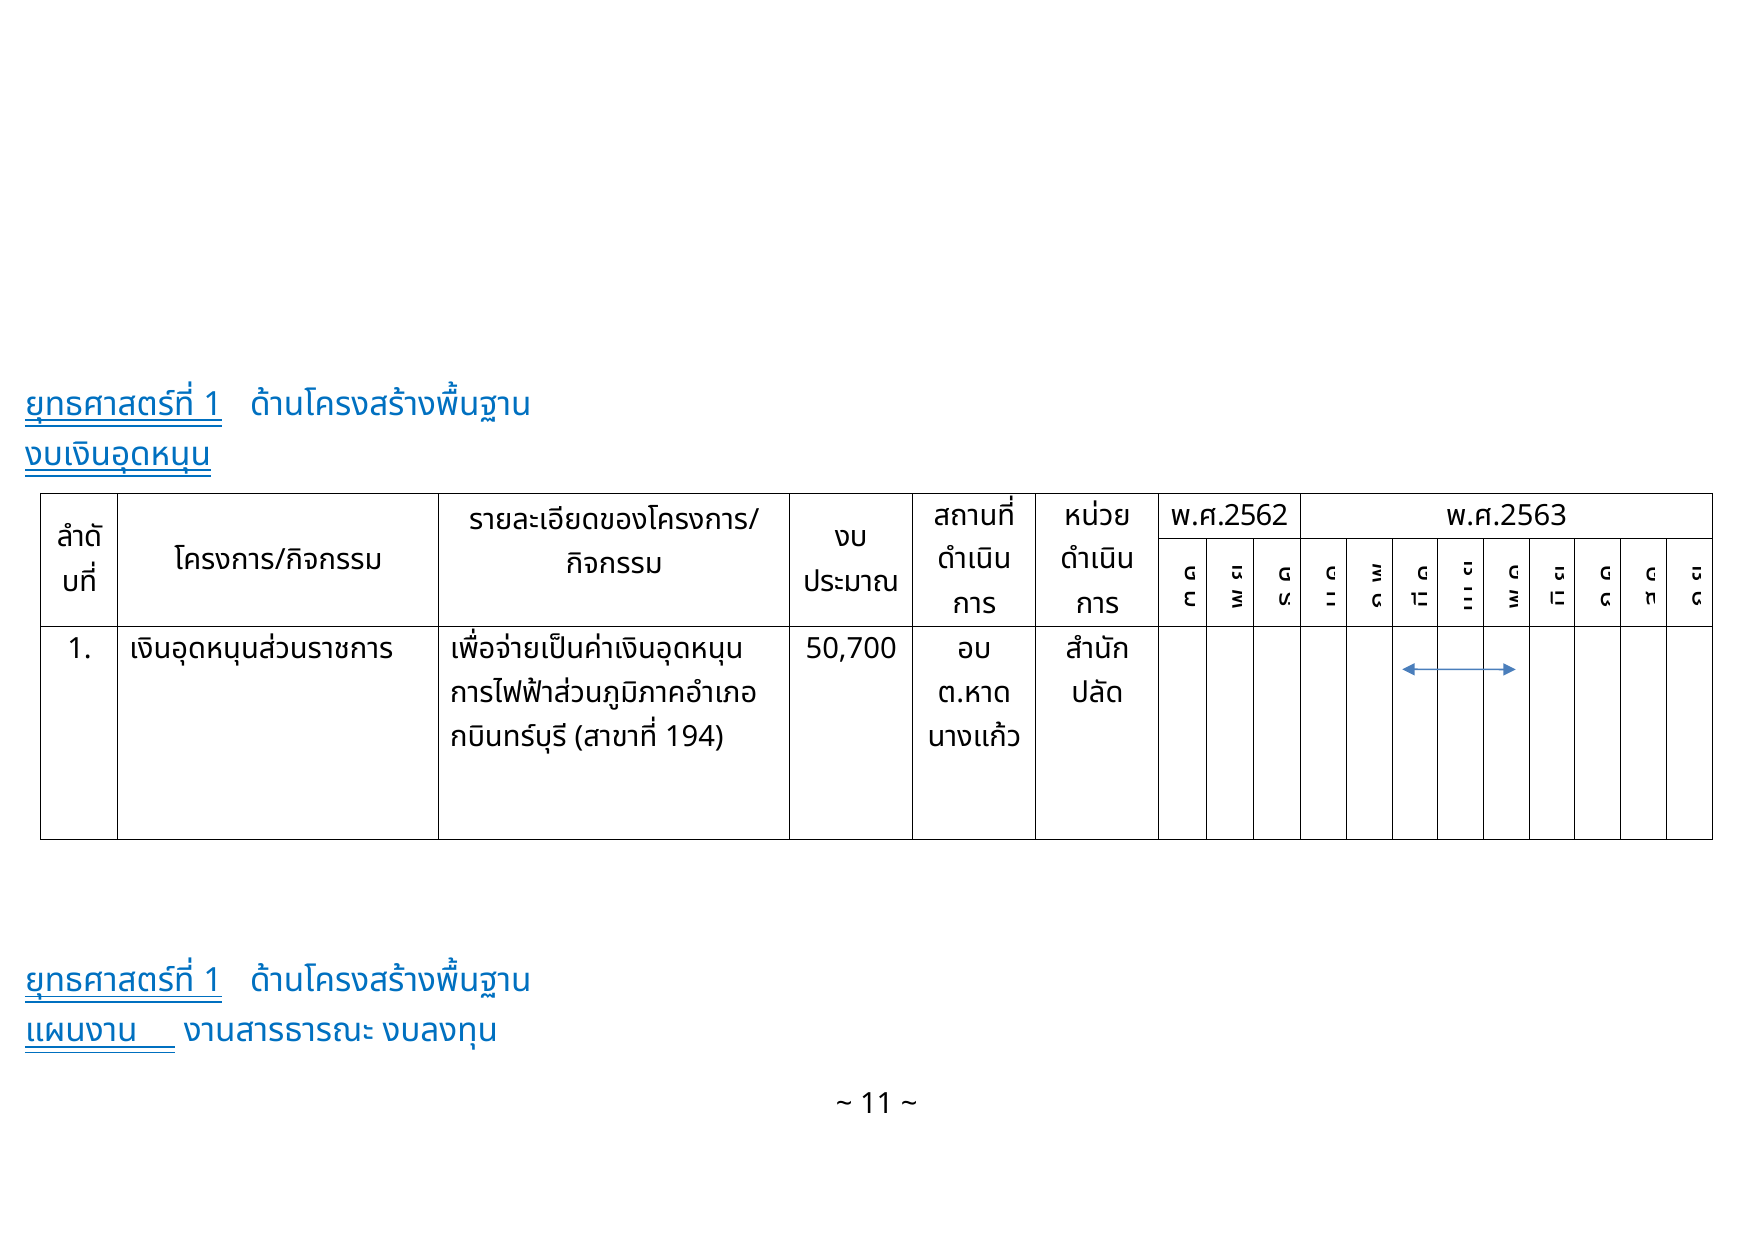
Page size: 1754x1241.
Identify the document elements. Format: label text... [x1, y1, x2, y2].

table_cell ต.ค. [1159, 539, 1206, 626]
table_cell [1438, 671, 1483, 839]
text ยุทธศาสตร์ที่ 1 ด้านโครงสร้างพื้นฐาน [25, 379, 1728, 430]
table_cell พ.ย. [1207, 539, 1253, 626]
table_cell [1393, 627, 1437, 839]
table_cell สำนักปลัด [1036, 627, 1158, 839]
table_header พ.ศ.2563 [1301, 494, 1712, 538]
table_cell ธ.ค. [1254, 539, 1300, 626]
table_header ลำดับที่ [41, 494, 117, 626]
table_header หน่วยดำเนินการ [1036, 494, 1158, 626]
table_header โครงการ/กิจกรรม [118, 494, 438, 626]
table_cell [1438, 627, 1483, 668]
table_cell ส.ค. [1621, 539, 1666, 626]
table_cell ก.พ. [1347, 539, 1392, 626]
table_cell อบต.หาดนางแก้ว [913, 627, 1035, 839]
table_cell [1207, 627, 1253, 839]
table_cell มี.ค. [1393, 539, 1437, 626]
table_cell มิ.ย. [1530, 539, 1574, 626]
text ยุทธศาสตร์ที่ 1 ด้านโครงสร้างพื้นฐาน [25, 956, 1728, 1006]
table_cell [1347, 627, 1392, 839]
text งบเงินอุดหนุน [25, 430, 1728, 480]
table_header รายละเอียดของโครงการ/กิจกรรม [439, 494, 789, 626]
table_cell เม.ย. [1438, 539, 1483, 626]
table_header สถานที่ดำเนินการ [913, 494, 1035, 626]
table_cell [1621, 627, 1666, 839]
table_header พ.ศ.2562 [1159, 494, 1300, 538]
table_cell ม.ค. [1301, 539, 1346, 626]
table_cell [1575, 627, 1620, 839]
table_cell ก.ย. [1667, 539, 1712, 626]
table_cell [1254, 627, 1300, 839]
table_cell 50,700 [790, 627, 912, 839]
text แผนงาน งานสารธารณะ งบลงทุน [25, 1006, 1728, 1057]
table_cell เงินอุดหนุนส่วนราชการ [118, 627, 438, 839]
table_header งบประมาณ [790, 494, 912, 626]
table_cell ก.ค. [1575, 539, 1620, 626]
table_cell พ.ค. [1484, 539, 1529, 626]
table_cell 1. [41, 627, 117, 839]
table_cell เพื่อจ่ายเป็นค่าเงินอุดหนุนการไฟฟ้าส่วนภูมิภาคอำเภอกบินทร์บุรี (สาขาที่ 194) [439, 627, 789, 839]
table_cell [1484, 627, 1529, 839]
table_cell [1667, 627, 1712, 839]
table_cell [1159, 627, 1206, 839]
table_cell [1301, 627, 1346, 839]
table_cell [1530, 627, 1574, 839]
